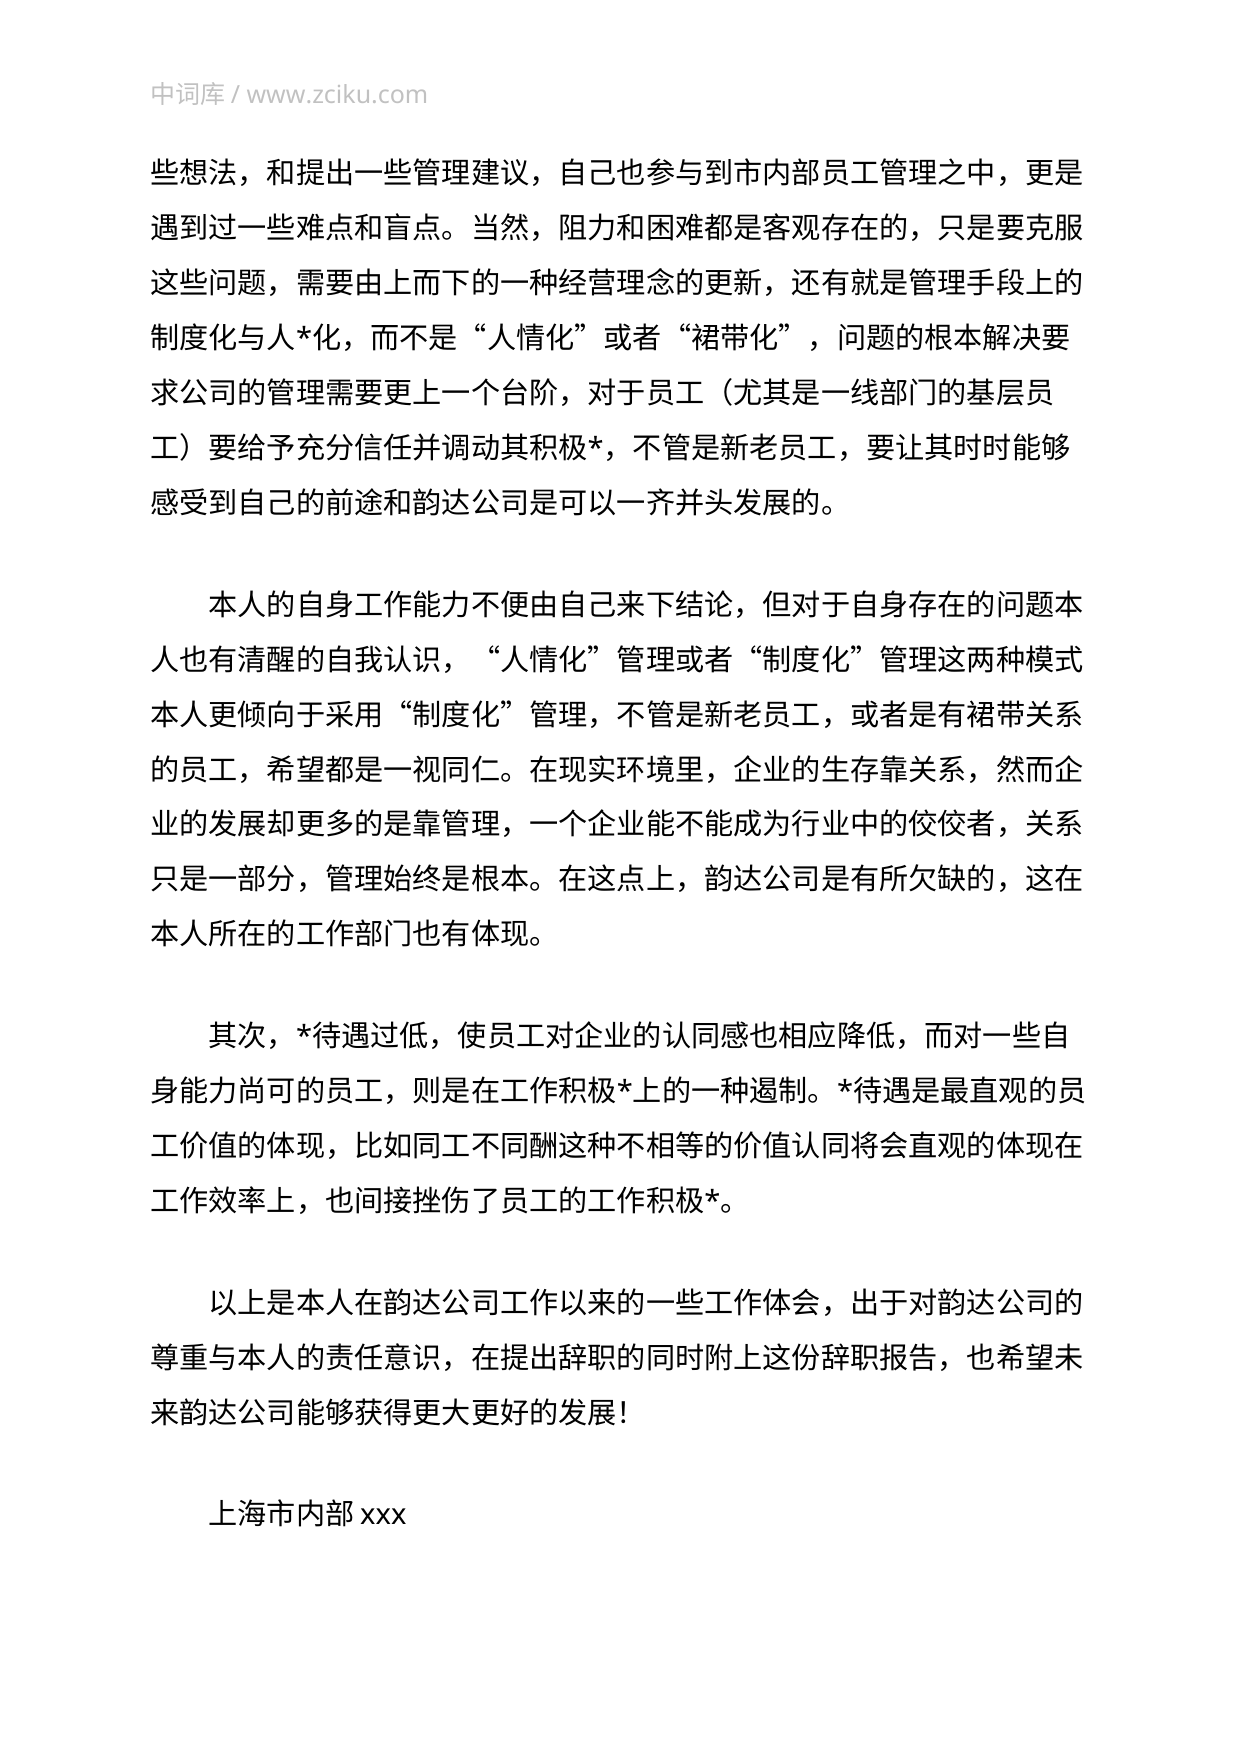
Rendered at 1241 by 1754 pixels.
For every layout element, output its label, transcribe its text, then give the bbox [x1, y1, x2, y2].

text 上海市内部xxx [150, 1491, 1090, 1533]
text 其次，*待遇过低，使员工对企业的认同感也相应降低，而对一些自身能力尚可的员工，则是在工作积极*上的一种遏制。*待遇是最直观的员工价值的体现，比如同工不同酬这种不相等的价值认同将会直观的体现在工作效率上，也间接挫伤了员工的工作积极*。 [150, 1012, 1090, 1220]
text 以上是本人在韵达公司工作以来的一些工作体会，出于对韵达公司的尊重与本人的责任意识，在提出辞职的同时附上这份辞职报告，也希望未来韵达公司能够获得更大更好的发展！ [150, 1279, 1090, 1431]
text 本人的自身工作能力不便由自己来下结论，但对于自身存在的问题本人也有清醒的自我认识，“人情化”管理或者“制度化”管理这两种模式本人更倾向于采用“制度化”管理，不管是新老员工，或者是有裙带关系的员工，希望都是一视同仁。在现实环境里，企业的生存靠关系，然而企业的发展却更多的是靠管理，一个企业能不能成为行业中的佼佼者，关系只是一部分，管理始终是根本。在这点上，韵达公司是有所欠缺的，这在本人所在的工作部门也有体现。 [150, 581, 1090, 953]
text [150, 150, 1090, 522]
